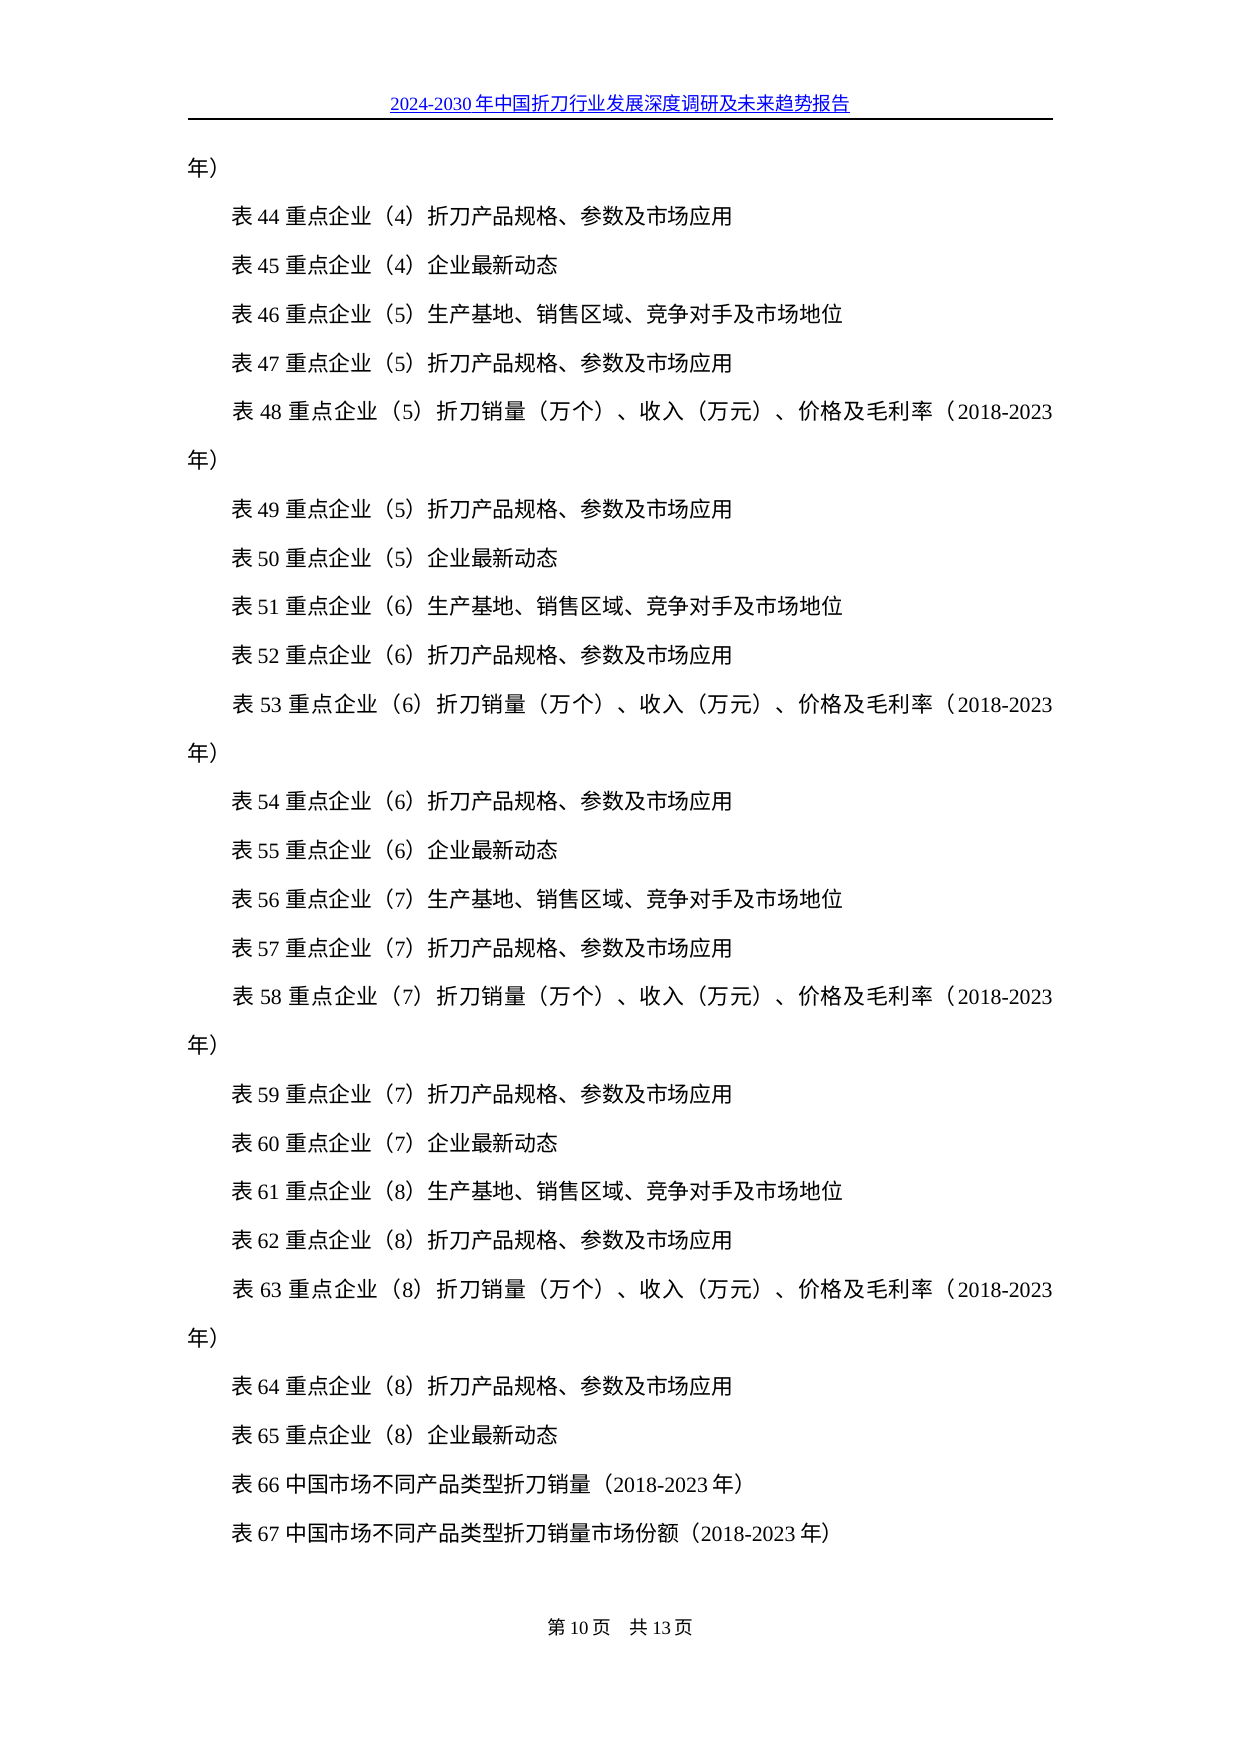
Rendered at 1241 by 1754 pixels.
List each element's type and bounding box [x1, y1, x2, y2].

text [187, 150, 1053, 1548]
